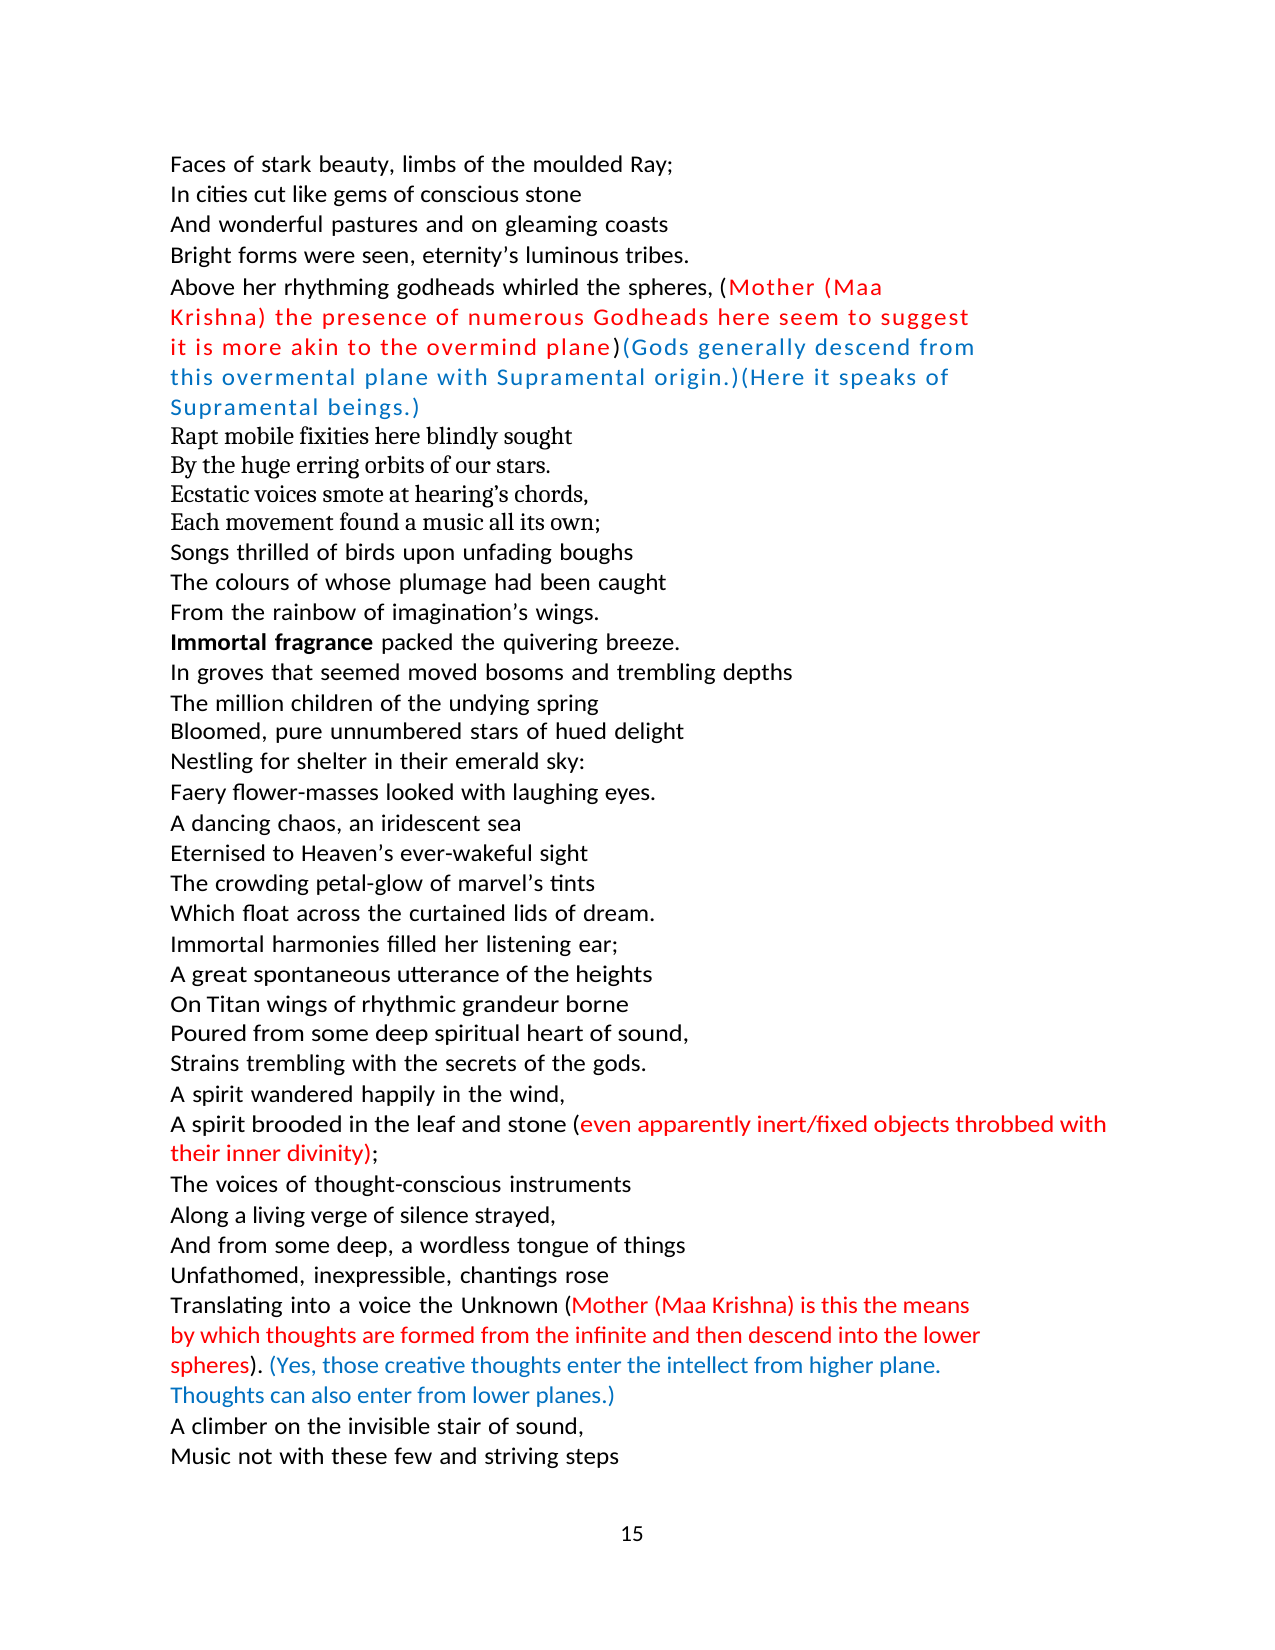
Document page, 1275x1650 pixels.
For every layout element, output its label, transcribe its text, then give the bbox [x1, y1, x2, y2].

text The crowding petal-glow of marvel’s tints [170, 868, 891, 898]
text Immortal harmonies filled her listening ear; [170, 929, 923, 958]
text Songs thrilled of birds upon unfading boughs [170, 537, 940, 566]
text A spirit brooded in the leaf and stone (even apparently inert/fixed objects throbbed with their inner divinity); [170, 1109, 1125, 1168]
text Each movement found a music all its own; [170, 508, 1044, 537]
text By the huge erring orbits of our stars. [170, 451, 1013, 479]
text Poured from some deep spiritual heart of sound, [170, 1019, 1125, 1047]
text A spirit wandered happily in the wind, [170, 1079, 923, 1108]
text Immortal fragrance packed the quivering breeze. [170, 627, 940, 657]
text And wonderful pastures and on gleaming coasts [170, 209, 982, 238]
text Strains trembling with the secrets of the gods. [170, 1048, 923, 1077]
text A great spontaneous utterance of the heights [170, 959, 927, 988]
text Faery flower-masses looked with laughing eyes. [170, 777, 940, 806]
text The voices of thought-conscious instruments [170, 1169, 951, 1198]
text In groves that seemed moved bosoms and trembling depths [170, 657, 1082, 687]
text Translating into a voice the Unknown (Mother (Maa Krishna) is this the means by which thoughts are formed from the infinite and then descend into the lower spheres). (Yes, those creative thoughts enter the intellect from higher plane. Thoughts can also enter from lower planes.) [170, 1290, 982, 1410]
text In cities cut like gems of conscious stone [170, 179, 1125, 208]
text The million children of the undying spring [170, 688, 1082, 717]
text And from some deep, a wordless tongue of things [170, 1230, 982, 1259]
text Eternised to Heaven’s ever-wakeful sight [170, 838, 891, 867]
text From the rainbow of imagination’s wings. [170, 597, 940, 627]
text Bright forms were seen, eternity’s luminous tribes. [170, 240, 982, 269]
text Unfathomed, inexpressible, chantings rose [170, 1260, 982, 1289]
text Music not with these few and striving steps [170, 1441, 889, 1470]
text A dancing chaos, an iridescent sea [170, 808, 940, 837]
text Which float across the curtained lids of dream. [170, 898, 923, 928]
text On Titan wings of rhythmic grandeur borne [170, 989, 927, 1018]
text The colours of whose plumage had been caught [170, 567, 940, 596]
text Ecstatic voices smote at hearing’s chords, [170, 479, 1044, 508]
text Faces of stark beauty, limbs of the moulded Ray; [170, 150, 1125, 177]
text Above her rhythming godheads whirled the spheres, (Mother (Maa Krishna) the presence of numerous Godheads here seem to suggest it is more akin to the overmind plane)(Gods generally descend from this overmental plane with Supramental origin.)(Here it speaks of Supramental beings.) [170, 272, 982, 421]
text Along a living verge of silence strayed, [170, 1200, 951, 1229]
text Bloomed, pure unnumbered stars of hued delight [170, 718, 1125, 745]
text A climber on the invisible stair of sound, [170, 1411, 889, 1440]
text Nestling for shelter in their emerald sky: [170, 746, 1125, 776]
text Rapt mobile fixities here blindly sought [170, 422, 1013, 451]
